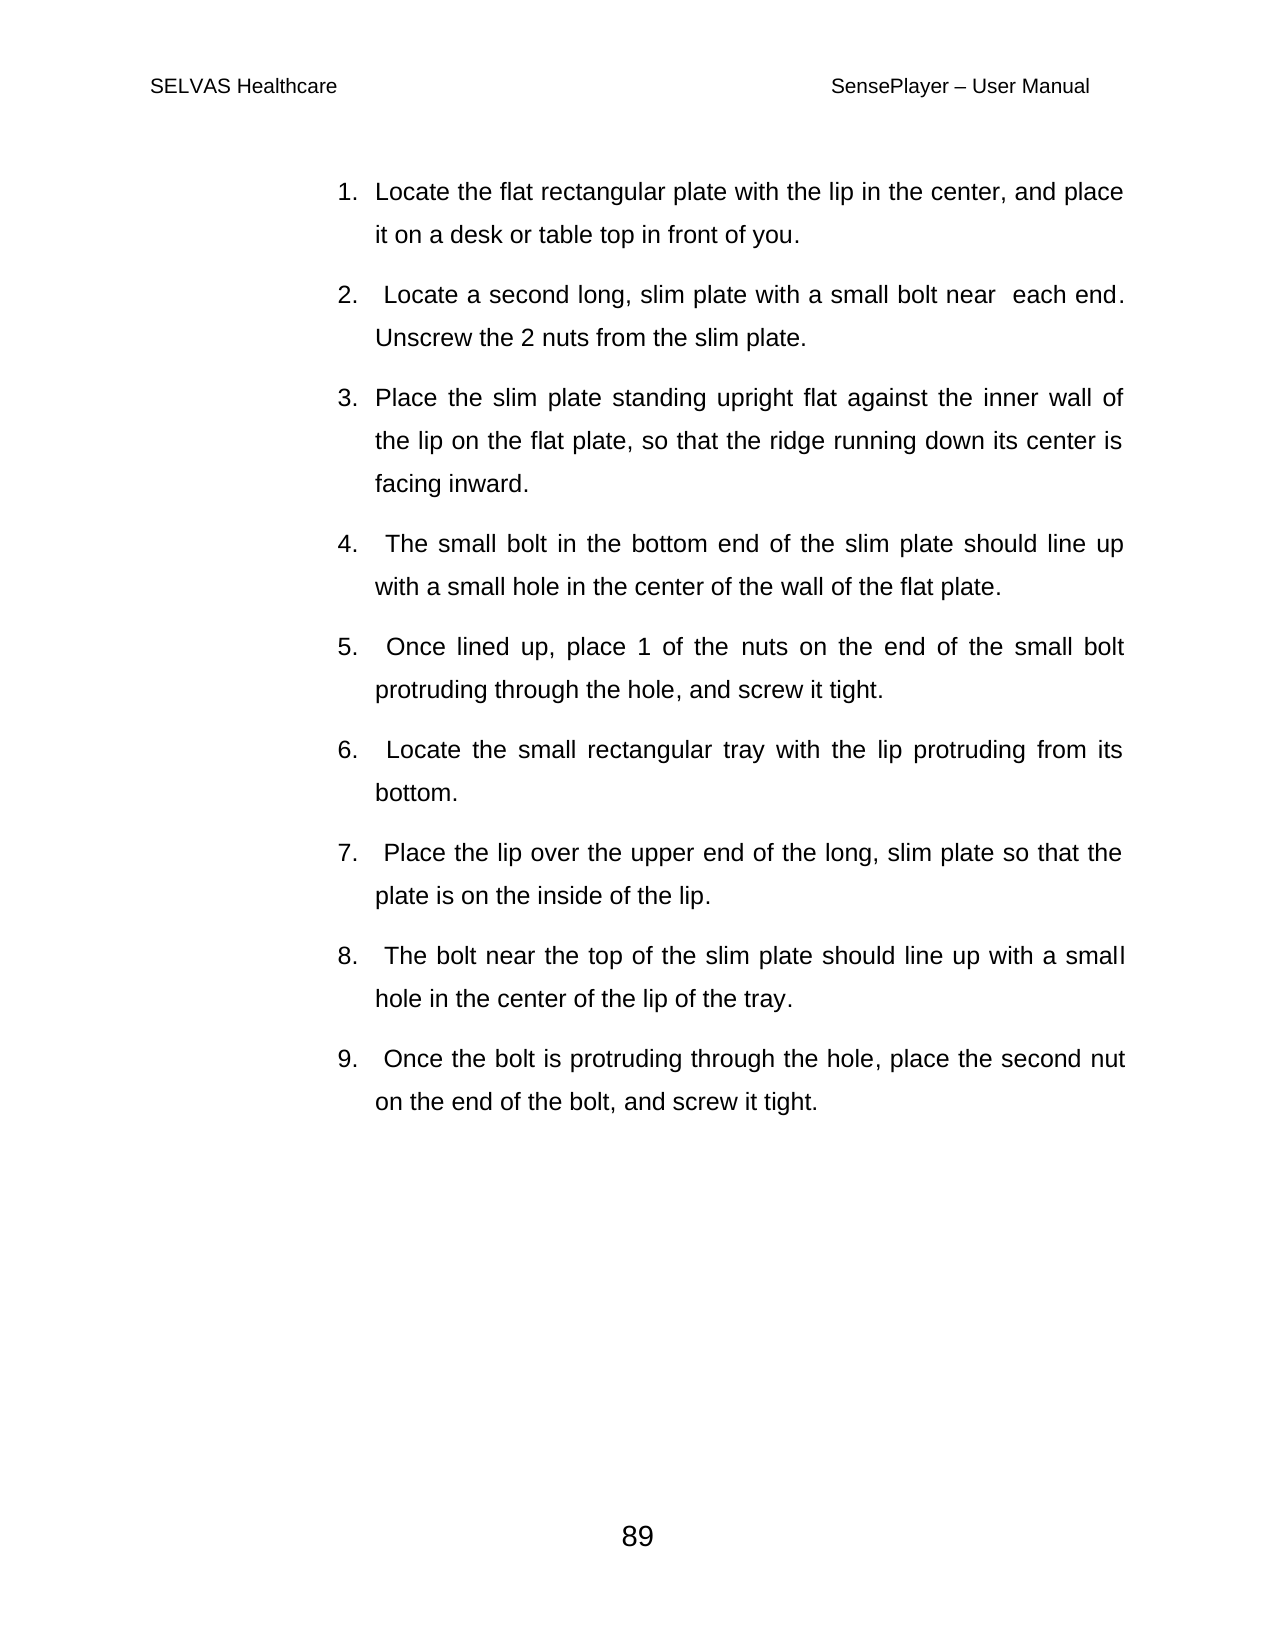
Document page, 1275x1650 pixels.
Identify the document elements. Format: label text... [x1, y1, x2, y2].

list The small bolt in the bottom end of the slim plate should line up with a small hole in the center of the wall of the flat plate. [337, 529, 1125, 601]
list Place the slim plate standing upright flat against the inner wall of the lip on the flat plate, so that the ridge running down its center is facing inward. [337, 383, 1125, 498]
list Locate the flat rectangular plate with the lip in the center, and place it on a desk or table top in front of you. [337, 177, 1125, 249]
list Locate the small rectangular tray with the lip protruding from its bottom. [337, 735, 1125, 807]
list Once lined up, place 1 of the nuts on the end of the small bolt protruding through the hole, and screw it tight. [337, 632, 1125, 704]
list The bolt near the top of the slim plate should line up with a small hole in the center of the lip of the tray. [337, 941, 1125, 1013]
list Place the lip over the upper end of the long, slim plate so that the plate is on the inside of the lip. [337, 838, 1125, 910]
list Once the bolt is protruding through the hole, place the second nut on the end of the bolt, and screw it tight. [337, 1044, 1125, 1116]
list Locate a second long, slim plate with a small bolt near each end. Unscrew the 2 nuts from the slim plate. [337, 280, 1125, 352]
